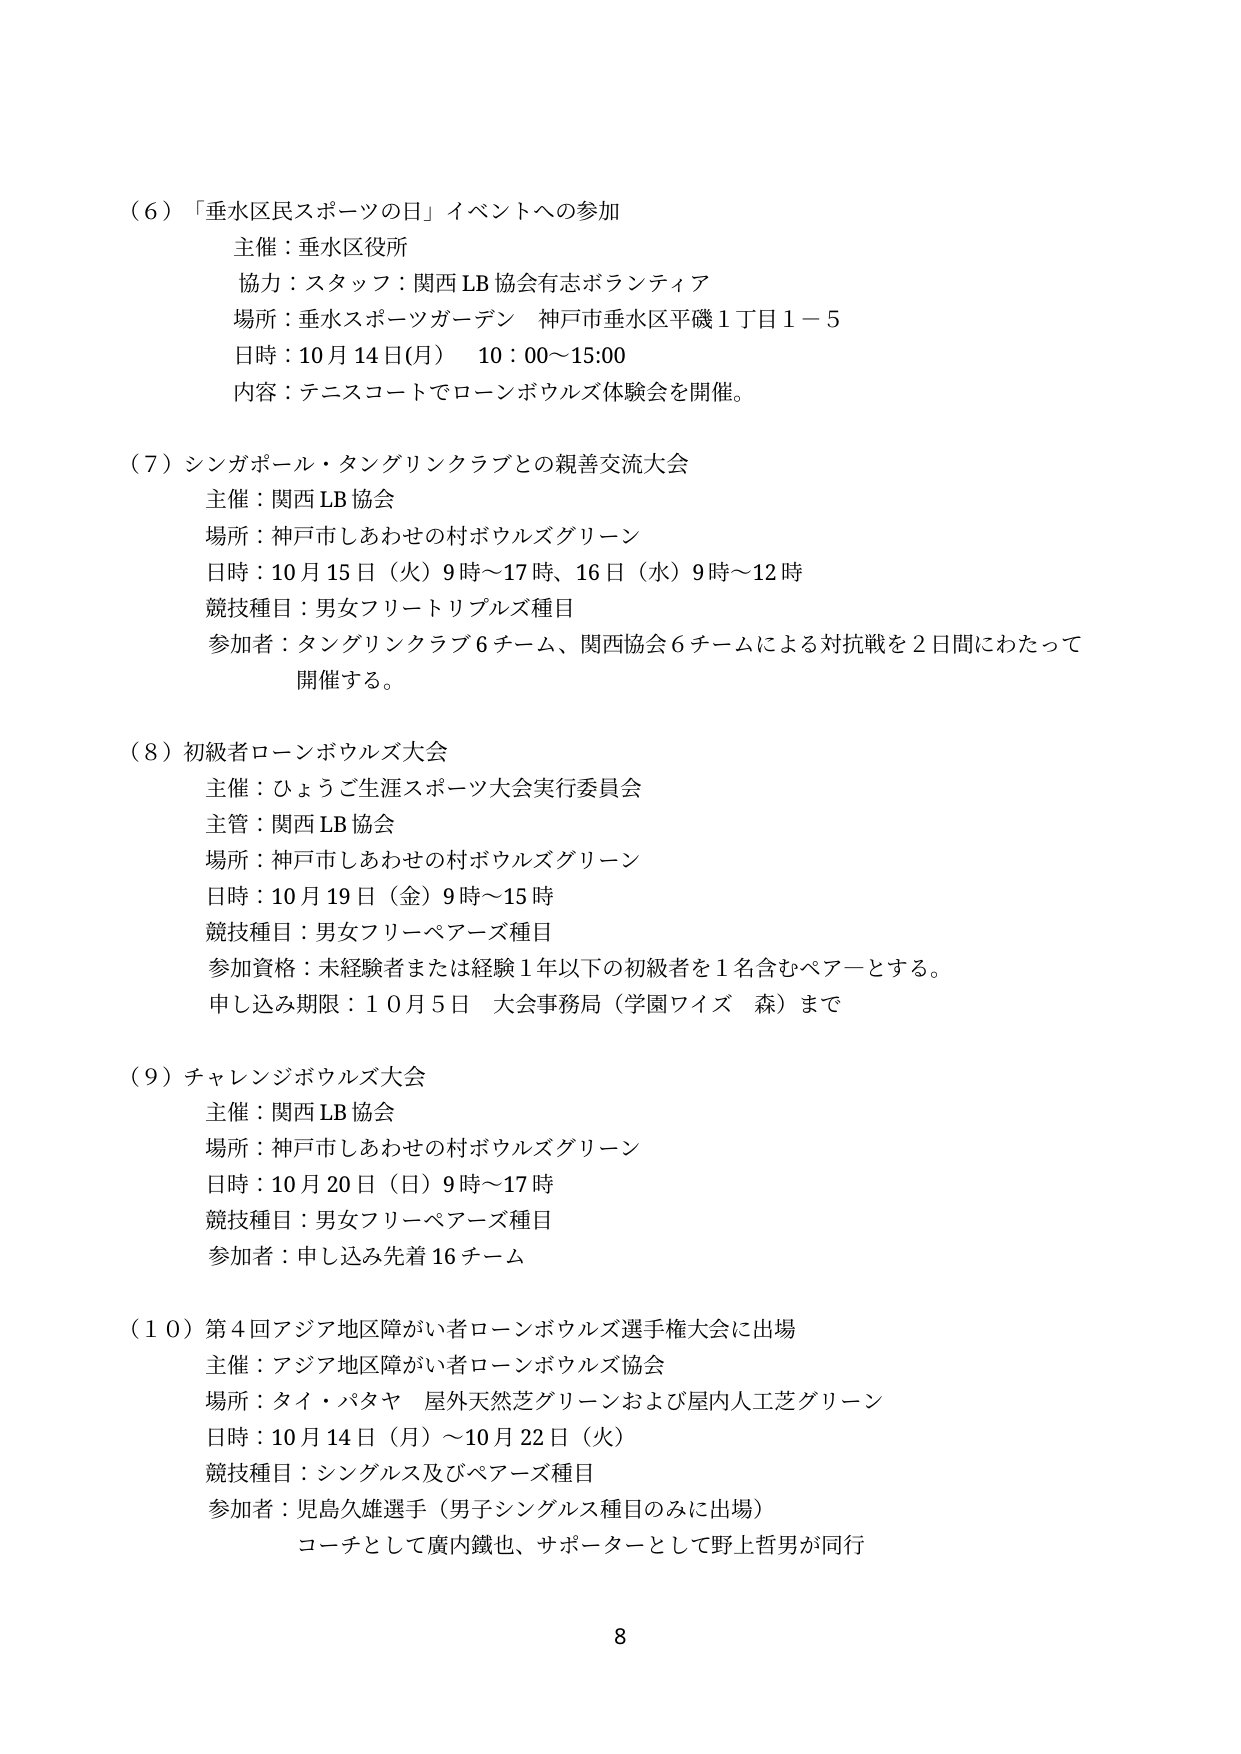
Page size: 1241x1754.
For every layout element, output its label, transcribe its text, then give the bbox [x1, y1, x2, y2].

text 日時：10月15日（火）9時～17時、16日（水）9時～12時 [118, 553, 1122, 589]
text 場所：タイ・パタヤ 屋外天然芝グリーンおよび屋内人工芝グリーン [118, 1382, 1122, 1418]
text （７）シンガポール・タングリンクラブとの親善交流大会 [118, 444, 1122, 481]
text 競技種目：男女フリートリプルズ種目 [118, 589, 1122, 625]
text 協力：スタッフ：関西LB協会有志ボランティア [118, 264, 1122, 300]
text （１０）第４回アジア地区障がい者ローンボウルズ選手権大会に出場 [118, 1309, 1122, 1346]
text 主催：アジア地区障がい者ローンボウルズ協会 [118, 1346, 1122, 1382]
text 日時：10月20日（日）9時～17時 [118, 1165, 1122, 1201]
text 申し込み期限：１０月５日 大会事務局（学園ワイズ 森）まで [165, 985, 1122, 1021]
text 主催：関西LB協会 [118, 1093, 1122, 1129]
text 場所：垂水スポーツガーデン 神戸市垂水区平磯１丁目１－５ [118, 300, 1122, 336]
text 場所：神戸市しあわせの村ボウルズグリーン [118, 1129, 1122, 1165]
text 競技種目：男女フリーペアーズ種目 [118, 1201, 1122, 1237]
text 参加者：申し込み先着16チーム [165, 1237, 1122, 1273]
text コーチとして廣内鐵也、サポーターとして野上哲男が同行 [165, 1526, 1122, 1562]
text 主催：関西LB協会 [118, 481, 1122, 517]
text 競技種目：シングルス及びペアーズ種目 [118, 1454, 1122, 1490]
text 日時：10月19日（金）9時～15時 [118, 877, 1122, 913]
text 場所：神戸市しあわせの村ボウルズグリーン [118, 517, 1122, 553]
text 主催：垂水区役所 [118, 228, 1122, 264]
text （９）チャレンジボウルズ大会 [118, 1057, 1122, 1093]
text 開催する。 [165, 661, 1122, 697]
text （６）「垂水区民スポーツの日」イベントへの参加 [118, 192, 1122, 228]
text 場所：神戸市しあわせの村ボウルズグリーン [118, 841, 1122, 877]
text 主催：ひょうご生涯スポーツ大会実行委員会 [118, 769, 1122, 805]
text （８）初級者ローンボウルズ大会 [118, 733, 1122, 769]
text 日時：10月14日(月） 10：00～15:00 [118, 336, 1122, 372]
text 競技種目：男女フリーペアーズ種目 [118, 913, 1122, 949]
text 主管：関西LB協会 [118, 805, 1122, 841]
text 参加者：タングリンクラブ6チーム、関西協会６チームによる対抗戦を２日間にわたって [165, 625, 1122, 661]
text 内容：テニスコートでローンボウルズ体験会を開催。 [118, 372, 1122, 408]
text 参加資格：未経験者または経験１年以下の初級者を１名含むペア―とする。 [165, 949, 1122, 985]
text 参加者：児島久雄選手（男子シングルス種目のみに出場） [165, 1490, 1122, 1526]
text 日時：10月14日（月）～10月22日（火） [118, 1418, 1122, 1454]
